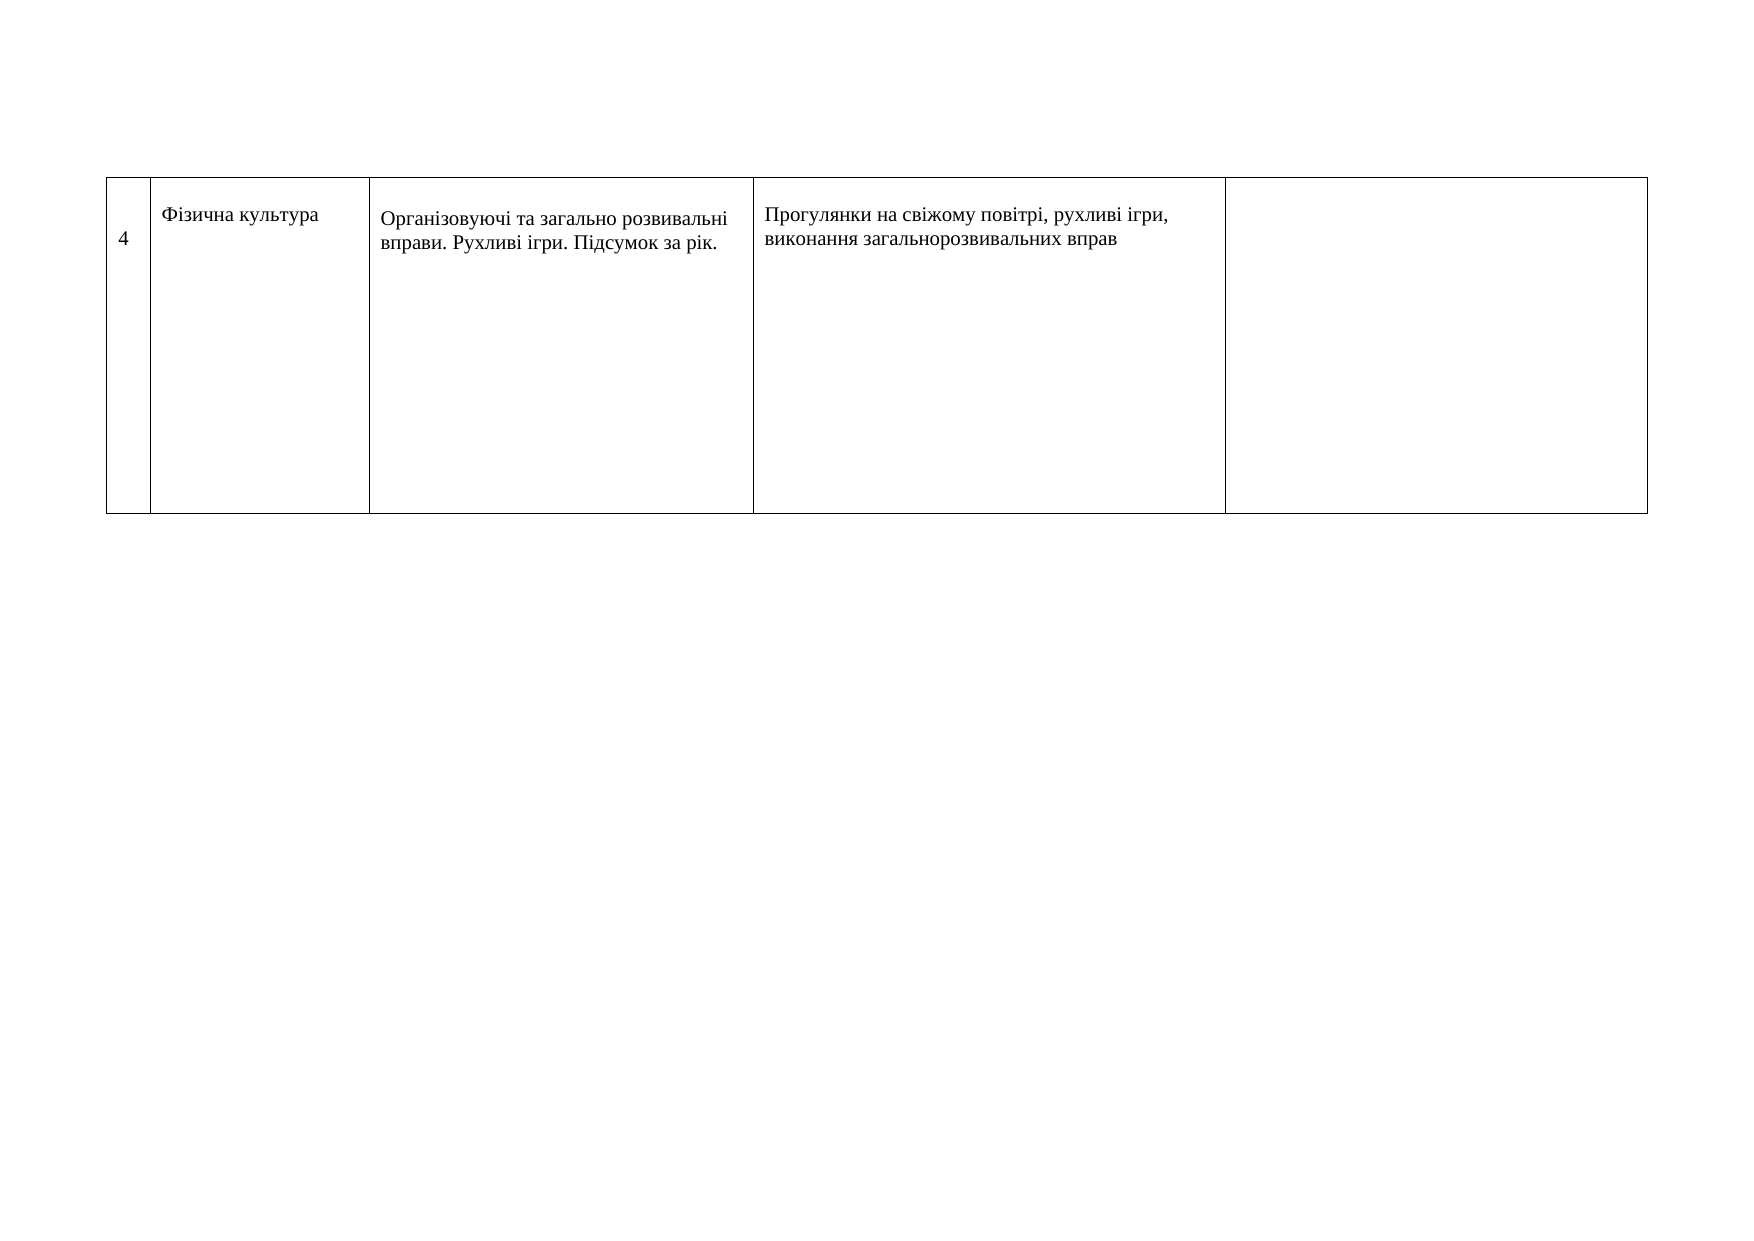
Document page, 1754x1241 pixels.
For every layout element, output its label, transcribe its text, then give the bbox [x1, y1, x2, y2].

table_cell Фізична культура [151, 178, 369, 512]
table_cell Організовуючі та загально розвивальні вправи. Рухливі ігри. Підсумок за рік. [370, 178, 753, 512]
table_cell [1226, 178, 1647, 512]
table_cell Прогулянки на свіжому повітрі, рухливі ігри, виконання загальнорозвивальних вправ [754, 178, 1225, 512]
table_cell 4 [107, 178, 150, 512]
